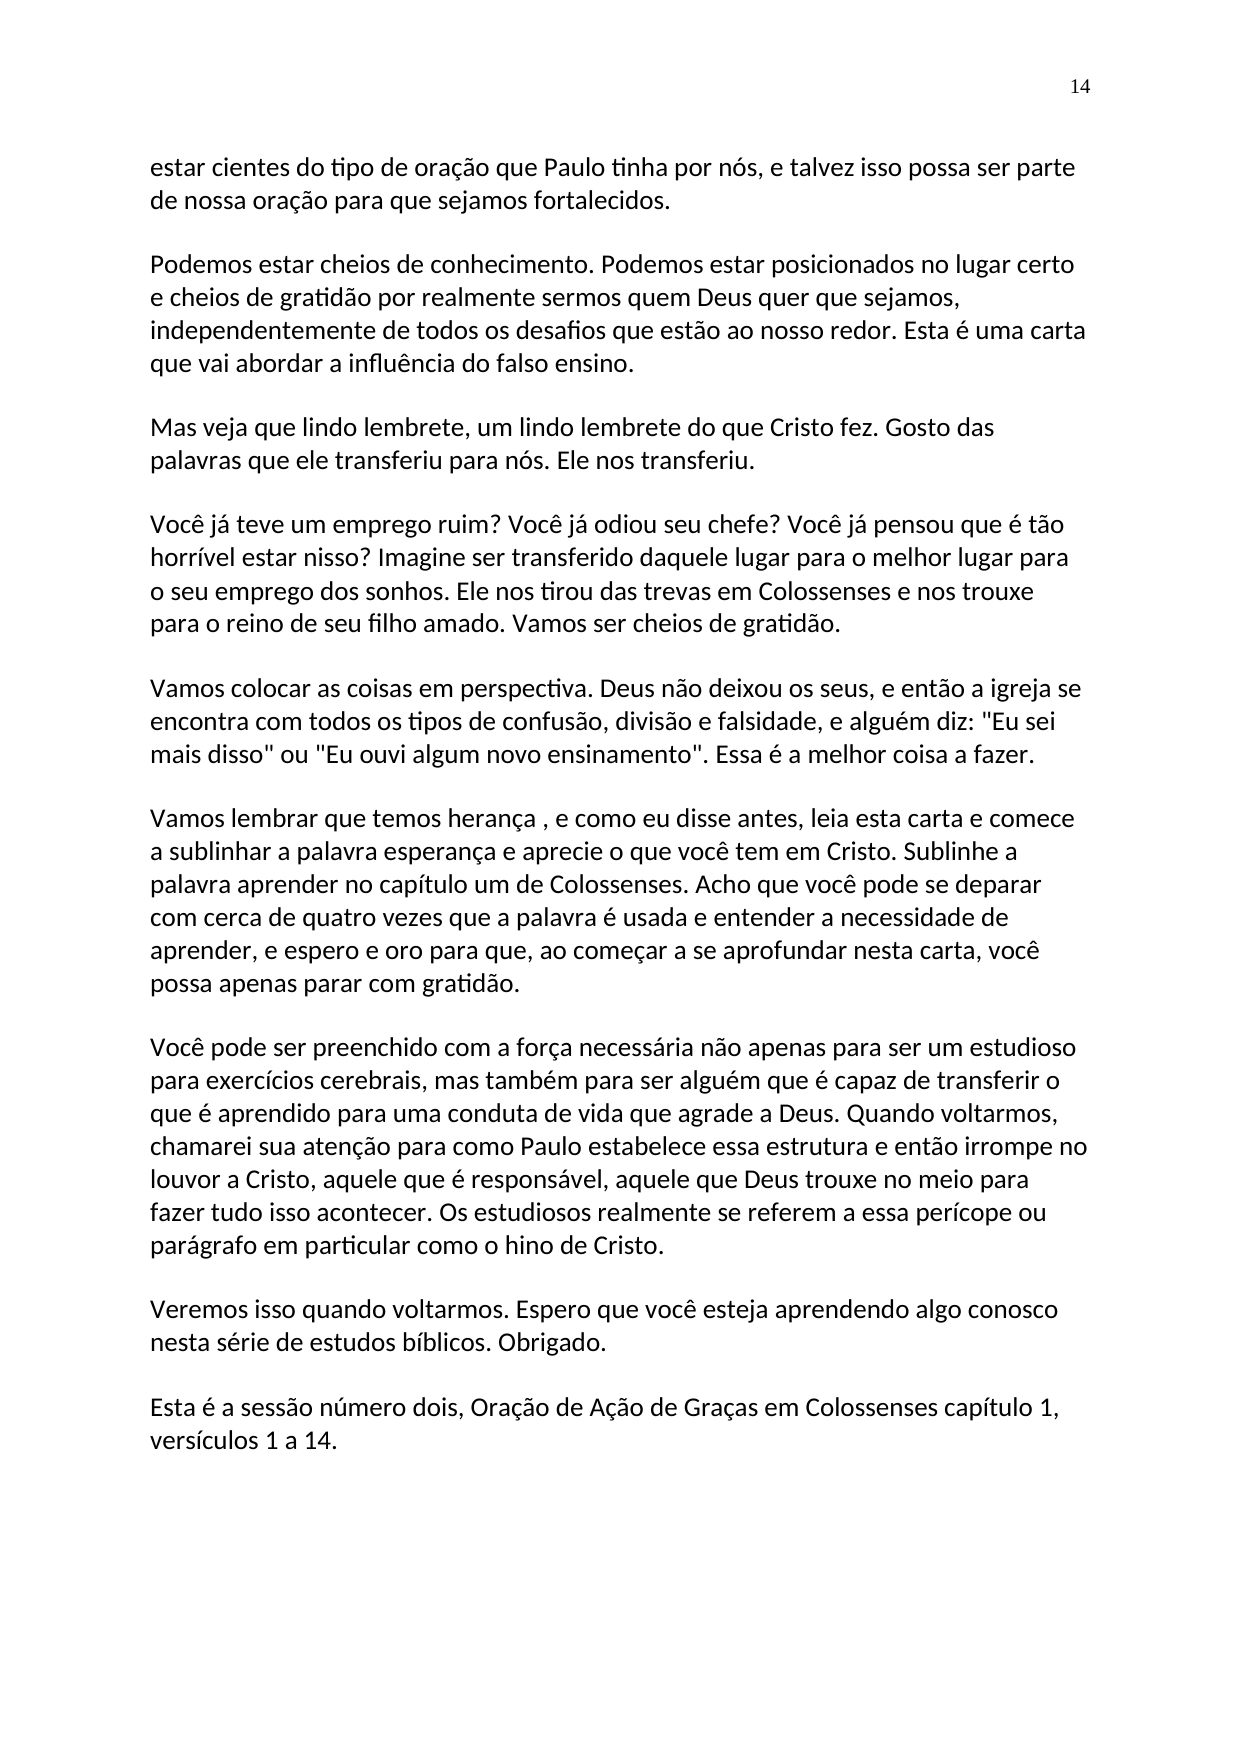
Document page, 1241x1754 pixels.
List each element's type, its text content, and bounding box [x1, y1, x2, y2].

text Mas veja que lindo lembrete, um lindo lembrete do que Cristo fez. Gosto das palavras que ele transferiu para nós. Ele nos transferiu. [150, 410, 1090, 476]
text Vamos colocar as coisas em perspectiva. Deus não deixou os seus, e então a igreja se encontra com todos os tipos de confusão, divisão e falsidade, e alguém diz: "Eu sei mais disso" ou "Eu ouvi algum novo ensinamento". Essa é a melhor coisa a fazer. [150, 671, 1090, 770]
text Veremos isso quando voltarmos. Espero que você esteja aprendendo algo conosco nesta série de estudos bíblicos. Obrigado. [150, 1293, 1090, 1359]
text Podemos estar cheios de conhecimento. Podemos estar posicionados no lugar certo e cheios de gratidão por realmente sermos quem Deus quer que sejamos, independentemente de todos os desafios que estão ao nosso redor. Esta é uma carta que vai abordar a influência do falso ensino. [150, 247, 1090, 379]
text Vamos lembrar que temos herança , e como eu disse antes, leia esta carta e comece a sublinhar a palavra esperança e aprecie o que você tem em Cristo. Sublinhe a palavra aprender no capítulo um de Colossenses. Acho que você pode se deparar com cerca de quatro vezes que a palavra é usada e entender a necessidade de aprender, e espero e oro para que, ao começar a se aprofundar nesta carta, você possa apenas parar com gratidão. [150, 801, 1090, 999]
text Você já teve um emprego ruim? Você já odiou seu chefe? Você já pensou que é tão horrível estar nisso? Imagine ser transferido daquele lugar para o melhor lugar para o seu emprego dos sonhos. Ele nos tirou das trevas em Colossenses e nos trouxe para o reino de seu filho amado. Vamos ser cheios de gratidão. [150, 508, 1090, 640]
text Esta é a sessão número dois, Oração de Ação de Graças em Colossenses capítulo 1, versículos 1 a 14. [150, 1390, 1090, 1456]
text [150, 150, 1090, 216]
text Você pode ser preenchido com a força necessária não apenas para ser um estudioso para exercícios cerebrais, mas também para ser alguém que é capaz de transferir o que é aprendido para uma conduta de vida que agrade a Deus. Quando voltarmos, chamarei sua atenção para como Paulo estabelece essa estrutura e então irrompe no louvor a Cristo, aquele que é responsável, aquele que Deus trouxe no meio para fazer tudo isso acontecer. Os estudiosos realmente se referem a essa perícope ou parágrafo em particular como o hino de Cristo. [150, 1030, 1090, 1261]
